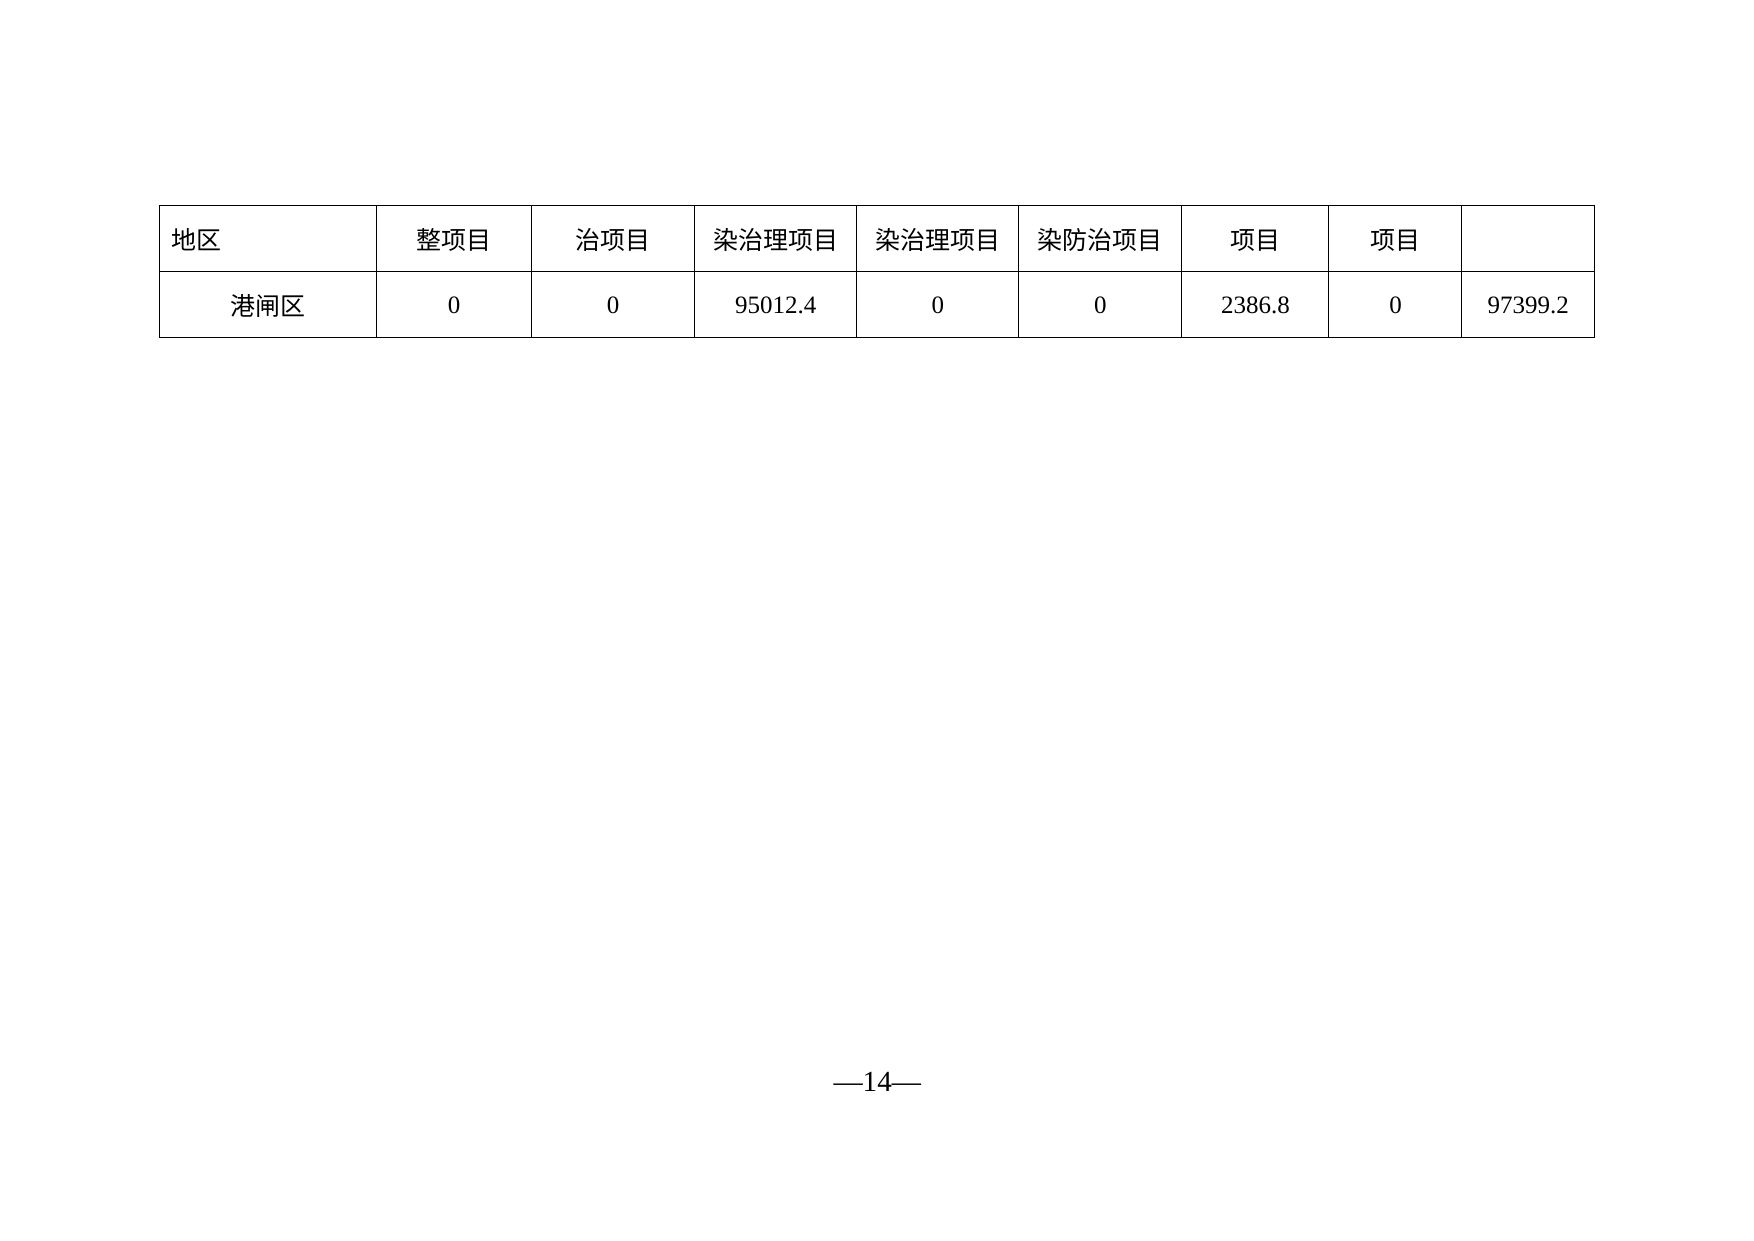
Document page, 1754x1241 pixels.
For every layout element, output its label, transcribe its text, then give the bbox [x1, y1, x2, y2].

table_cell 港闸区 [160, 272, 376, 337]
table_cell 0 [1329, 272, 1461, 337]
table_cell 水生态保护项目 [1182, 206, 1328, 271]
table_cell 产业结构调整项目 [377, 206, 531, 271]
table_cell 0 [857, 272, 1018, 337]
table_cell 合计 [1462, 206, 1594, 271]
table_cell 0 [1019, 272, 1181, 337]
table_cell 农业农村污染治理项目 [857, 206, 1018, 271]
table_cell 0 [377, 272, 531, 337]
table_cell 工业污染防治项目 [532, 206, 694, 271]
table_cell 95012.4 [695, 272, 856, 337]
table_cell 类别 地区 [160, 206, 376, 271]
table_cell 97399.2 [1462, 272, 1594, 337]
table_cell 2386.8 [1182, 272, 1328, 337]
table_cell 能力建设项目 [1329, 206, 1461, 271]
table_cell 0 [532, 272, 694, 337]
table_cell 城镇生活污染治理项目 [695, 206, 856, 271]
table_cell 船舶港口污染防治项目 [1019, 206, 1181, 271]
